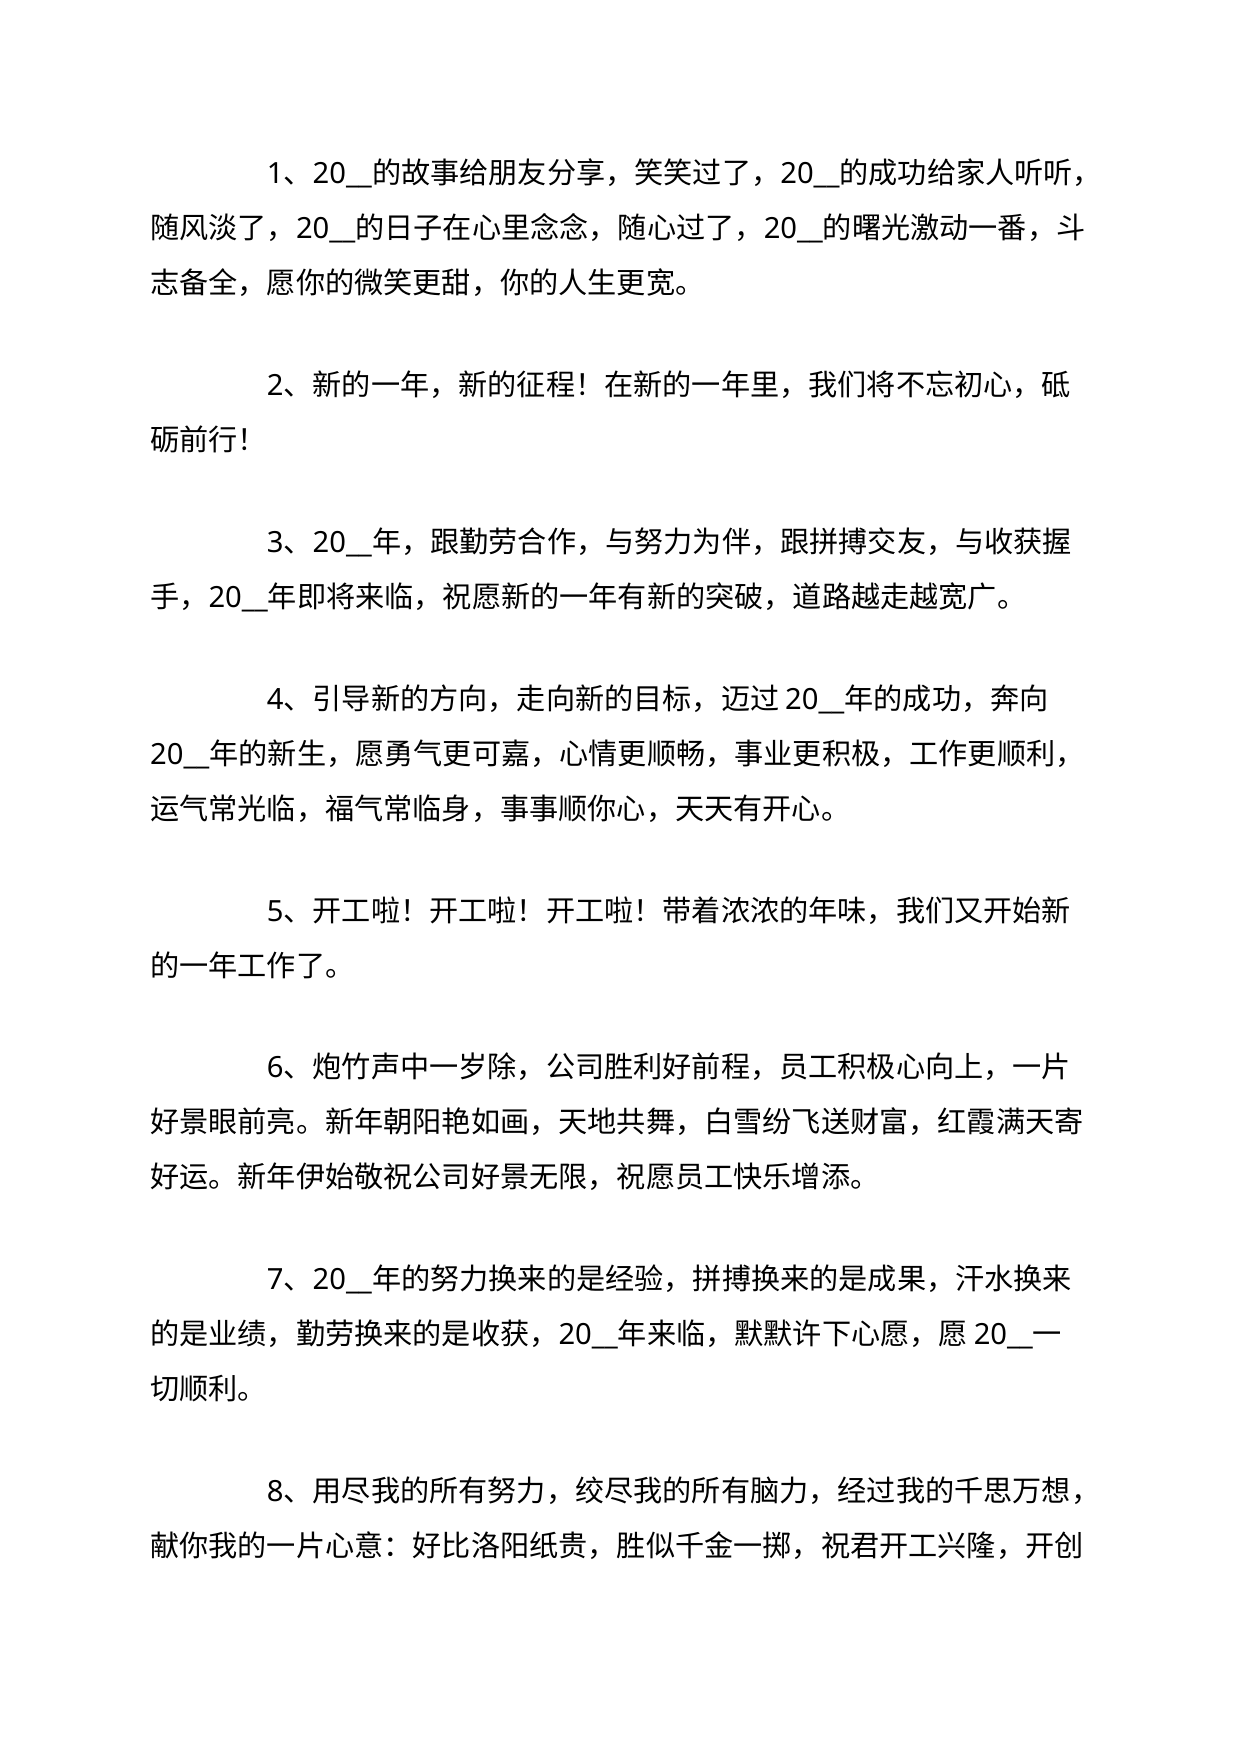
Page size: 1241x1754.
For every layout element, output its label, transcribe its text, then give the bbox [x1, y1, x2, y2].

text 6、炮竹声中一岁除，公司胜利好前程，员工积极心向上，一片好景眼前亮。新年朝阳艳如画，天地共舞，白雪纷飞送财富，红霞满天寄好运。新年伊始敬祝公司好景无限，祝愿员工快乐增添。 [150, 1044, 1090, 1196]
text 5、开工啦！开工啦！开工啦！带着浓浓的年味，我们又开始新的一年工作了。 [150, 887, 1090, 984]
text 3、20__年，跟勤劳合作，与努力为伴，跟拼搏交友，与收获握手，20__年即将来临，祝愿新的一年有新的突破，道路越走越宽广。 [150, 518, 1090, 616]
text 2、新的一年，新的征程！在新的一年里，我们将不忘初心，砥砺前行！ [150, 362, 1090, 459]
text 1、20__的故事给朋友分享，笑笑过了，20__的成功给家人听听，随风淡了，20__的日子在心里念念，随心过了，20__的曙光激动一番，斗志备全，愿你的微笑更甜，你的人生更宽。 [150, 150, 1090, 302]
text 7、20__年的努力换来的是经验，拼搏换来的是成果，汗水换来的是业绩，勤劳换来的是收获，20__年来临，默默许下心愿，愿20__一切顺利。 [150, 1256, 1090, 1408]
text 4、引导新的方向，走向新的目标，迈过20__年的成功，奔向20__年的新生，愿勇气更可嘉，心情更顺畅，事业更积极，工作更顺利，运气常光临，福气常临身，事事顺你心，天天有开心。 [150, 676, 1090, 828]
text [150, 1467, 1090, 1565]
